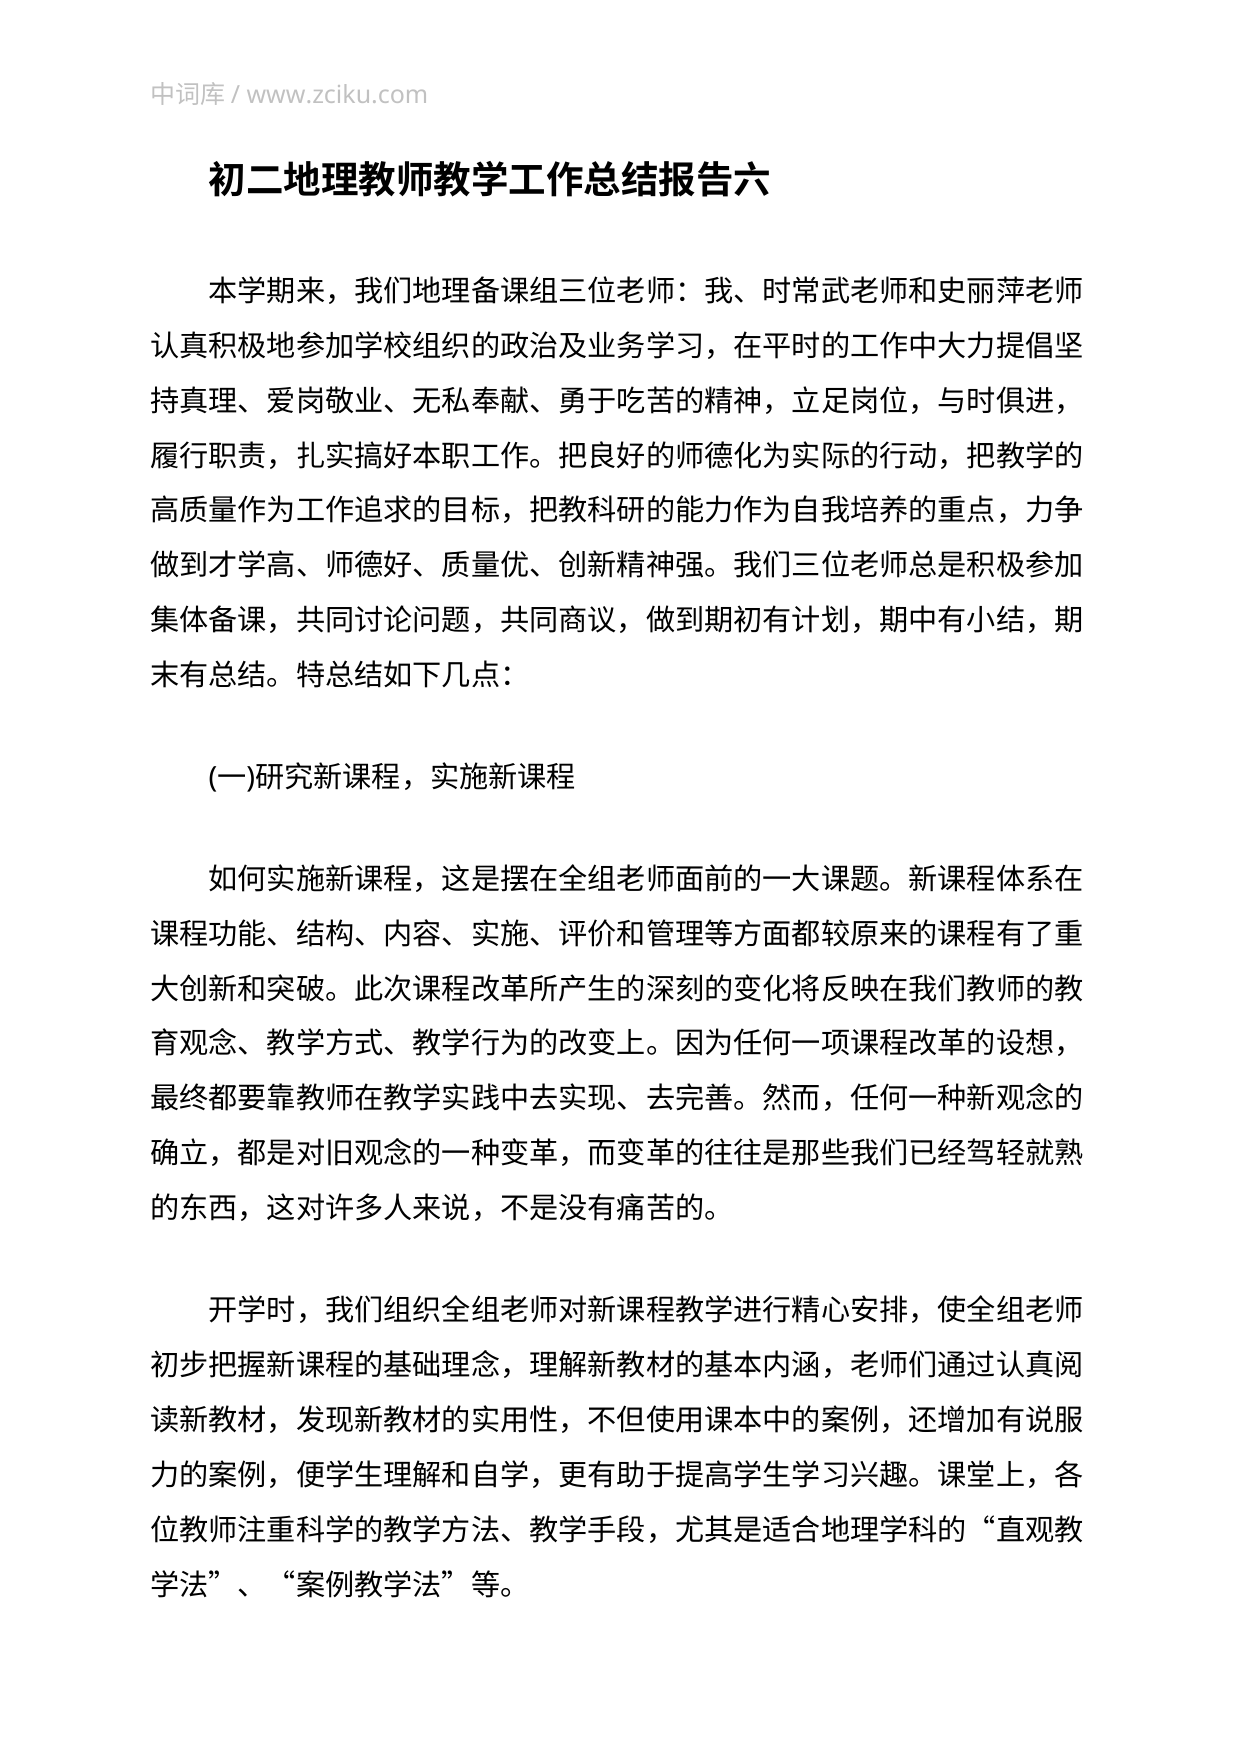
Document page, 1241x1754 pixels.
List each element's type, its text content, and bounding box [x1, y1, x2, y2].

text 初二地理教师教学工作总结报告六 [150, 150, 1090, 204]
text (一)研究新课程，实施新课程 [150, 753, 1090, 796]
text 本学期来，我们地理备课组三位老师：我、时常武老师和史丽萍老师认真积极地参加学校组织的政治及业务学习，在平时的工作中大力提倡坚持真理、爱岗敬业、无私奉献、勇于吃苦的精神，立足岗位，与时俱进，履行职责，扎实搞好本职工作。把良好的师德化为实际的行动，把教学的高质量作为工作追求的目标，把教科研的能力作为自我培养的重点，力争做到才学高、师德好、质量优、创新精神强。我们三位老师总是积极参加集体备课，共同讨论问题，共同商议，做到期初有计划，期中有小结，期末有总结。特总结如下几点： [150, 267, 1090, 694]
text 开学时，我们组织全组老师对新课程教学进行精心安排，使全组老师初步把握新课程的基础理念，理解新教材的基本内涵，老师们通过认真阅读新教材，发现新教材的实用性，不但使用课本中的案例，还增加有说服力的案例，便学生理解和自学，更有助于提高学生学习兴趣。课堂上，各位教师注重科学的教学方法、教学手段，尤其是适合地理学科的“直观教学法”、“案例教学法”等。 [150, 1287, 1090, 1603]
text 如何实施新课程，这是摆在全组老师面前的一大课题。新课程体系在课程功能、结构、内容、实施、评价和管理等方面都较原来的课程有了重大创新和突破。此次课程改革所产生的深刻的变化将反映在我们教师的教育观念、教学方式、教学行为的改变上。因为任何一项课程改革的设想，最终都要靠教师在教学实践中去实现、去完善。然而，任何一种新观念的确立，都是对旧观念的一种变革，而变革的往往是那些我们已经驾轻就熟的东西，这对许多人来说，不是没有痛苦的。 [150, 855, 1090, 1227]
